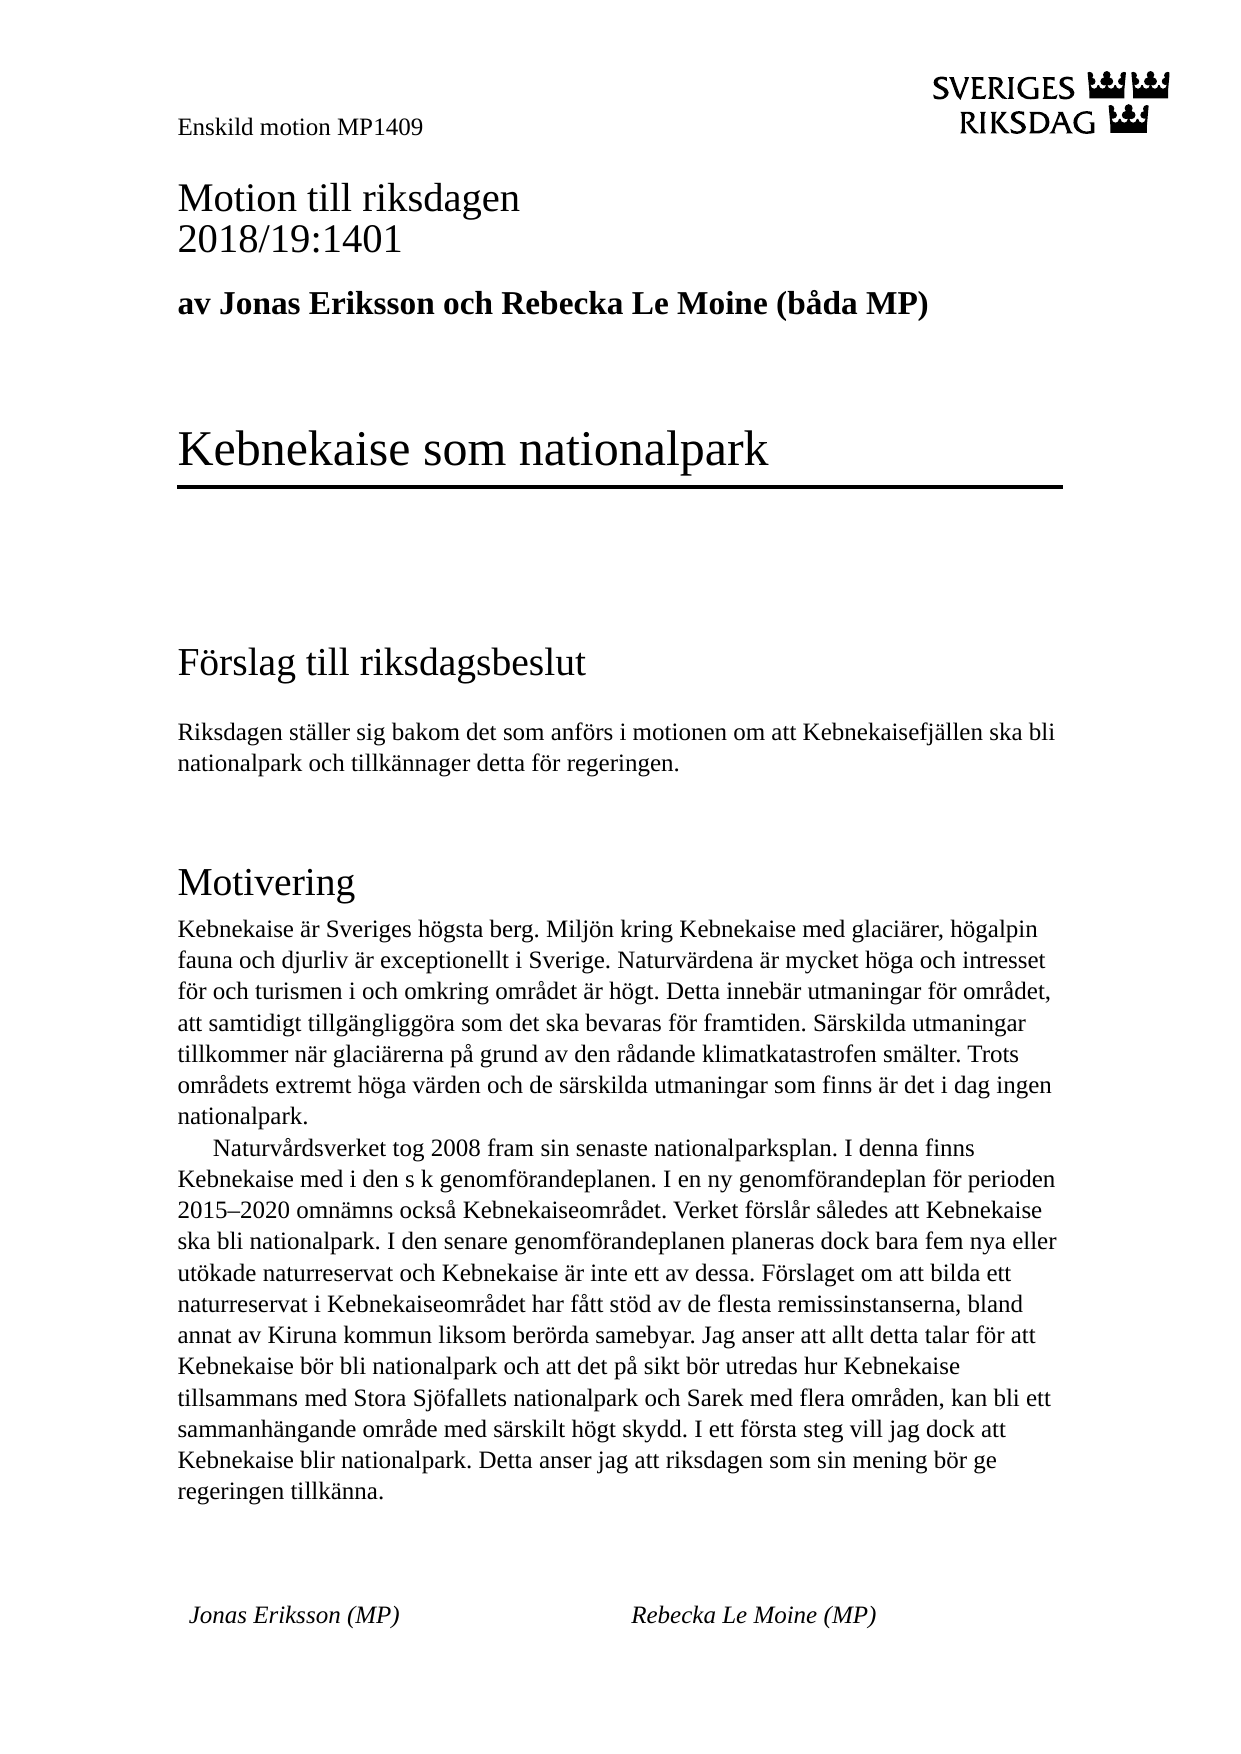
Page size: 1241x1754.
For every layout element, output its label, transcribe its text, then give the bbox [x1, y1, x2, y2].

table_header Jonas Eriksson (MP) [177, 1568, 620, 1636]
text Kebnekaise är Sveriges högsta berg. Miljön kring Kebnekaise med glaciärer, högalpin fauna och djurliv är exceptionellt i Sverige. Naturvärdena är mycket höga och intresset för och turismen i och omkring området är högt. Detta innebär utmaningar för området, att samtidigt tillgängliggöra som det ska bevaras för framtiden. Särskilda utmaningar tillkommer när glaciärerna på grund av den rådande klimatkatastrofen smälter. Trots områdets extremt höga värden och de särskilda utmaningar som finns är det i dag ingen nationalpark. [177, 911, 1063, 1130]
text Naturvårdsverket tog 2008 fram sin senaste nationalparksplan. I denna finns Kebnekaise med i den s k genomförandeplanen. I en ny genomförandeplan för perioden 2015–2020 omnämns också Kebnekaiseområdet. Verket förslår således att Kebnekaise ska bli nationalpark. I den senare genomförandeplanen planeras dock bara fem nya eller utökade naturreservat och Kebnekaise är inte ett av dessa. Förslaget om att bilda ett naturreservat i Kebnekaiseområdet har fått stöd av de flesta remissinstanserna, bland annat av Kiruna kommun liksom berörda samebyar. Jag anser att allt detta talar för att Kebnekaise bör bli nationalpark och att det på sikt bör utredas hur Kebnekaise tillsammans med Stora Sjöfallets nationalpark och Sarek med flera områden, kan bli ett sammanhängande område med särskilt högt skydd. I ett första steg vill jag dock att Kebnekaise blir nationalpark. Detta anser jag att riksdagen som sin mening bör ge regeringen tillkänna. [177, 1130, 1063, 1505]
table_header Rebecka Le Moine (MP) [620, 1568, 1063, 1636]
